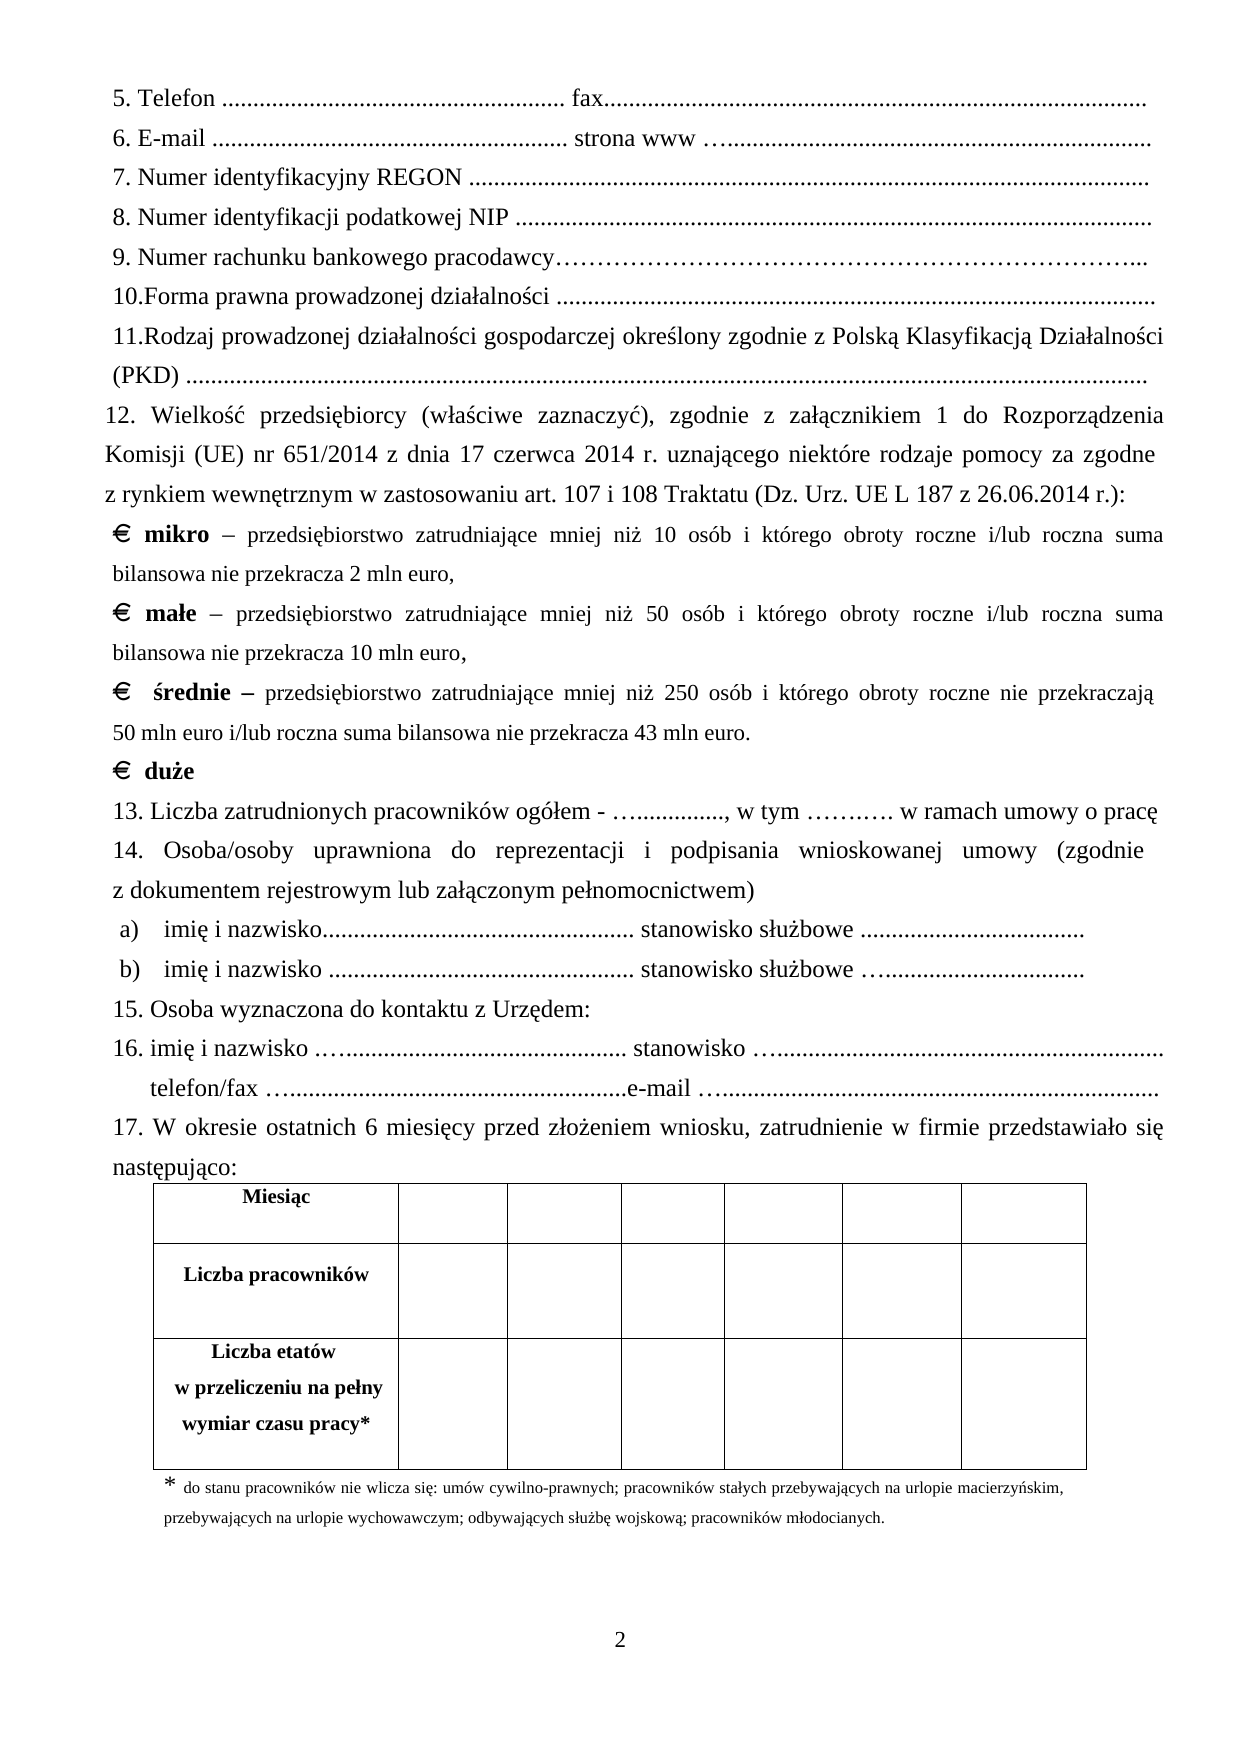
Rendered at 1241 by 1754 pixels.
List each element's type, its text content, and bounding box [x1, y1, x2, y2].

list 16. imię i nazwisko .…............................................. stanowisko ….............................................................. [112, 1025, 1165, 1064]
table_header Miesiąc [154, 1184, 398, 1242]
list 13. Liczba zatrudnionych pracowników ogółem - ….............., w tym …….…. w ramach umowy o pracę [112, 787, 1165, 827]
table_cell [962, 1244, 1086, 1338]
table_header [962, 1184, 1086, 1242]
text małe – przedsiębiorstwo zatrudniające mniej niż 50 osób i którego obroty roczne i/lub roczna suma bilansowa nie przekracza 10 mln euro, [112, 589, 1165, 669]
table_cell [962, 1339, 1086, 1469]
list 11.Rodzaj prowadzonej działalności gospodarczej określony zgodnie z Polską Klasyfikacją Działalności (PKD) .......................................................................................................................................................... [112, 312, 1165, 392]
table_cell [843, 1244, 961, 1338]
list 5. Telefon ....................................................... fax....................................................................................... [112, 75, 1165, 114]
list 6. E-mail ......................................................... strona www ….................................................................... [112, 114, 1165, 154]
list imię i nazwisko.................................................. stanowisko służbowe .................................... [119, 906, 1165, 946]
list 8. Numer identyfikacji podatkowej NIP ...................................................................................................... [112, 194, 1165, 233]
table_cell [622, 1244, 724, 1338]
table_header [725, 1184, 842, 1242]
list 17. W okresie ostatnich 6 miesięcy przed złożeniem wniosku, zatrudnienie w firmie przedstawiało się następująco: [112, 1104, 1165, 1183]
list 10.Forma prawna prowadzonej działalności ................................................................................................ [112, 273, 1165, 312]
table_header [622, 1184, 724, 1242]
list 9. Numer rachunku bankowego pracodawcy……………………………………………………………... [112, 233, 1165, 273]
table_cell [725, 1244, 842, 1338]
table_cell [725, 1339, 842, 1469]
table_cell [508, 1339, 621, 1469]
table_cell [399, 1244, 507, 1338]
table_cell [622, 1339, 724, 1469]
table_cell [508, 1244, 621, 1338]
table_header [508, 1184, 621, 1242]
table_cell Liczba etatów w przeliczeniu na pełny wymiar czasu pracy* [154, 1339, 398, 1469]
list 12. Wielkość przedsiębiorcy (właściwe zaznaczyć), zgodnie z załącznikiem 1 do Rozporządzenia Komisji (UE) nr 651/2014 z dnia 17 czerwca 2014 r. uznającego niektóre rodzaje pomocy za zgodne z rynkiem wewnętrznym w zastosowaniu art. 107 i 108 Traktatu (Dz. Urz. UE L 187 z 26.06.2014 r.): [104, 392, 1165, 510]
table_header [399, 1184, 507, 1242]
text mikro – przedsiębiorstwo zatrudniające mniej niż 10 osób i którego obroty roczne i/lub roczna suma bilansowa nie przekracza 2 mln euro, [112, 510, 1165, 589]
table_header [843, 1184, 961, 1242]
list 15. Osoba wyznaczona do kontaktu z Urzędem: [112, 985, 1165, 1025]
list 14. Osoba/osoby uprawniona do reprezentacji i podpisania wnioskowanej umowy (zgodnie z dokumentem rejestrowym lub załączonym pełnomocnictwem) [112, 827, 1165, 906]
text średnie – przedsiębiorstwo zatrudniające mniej niż 250 osób i którego obroty roczne nie przekraczają 50 mln euro i/lub roczna suma bilansowa nie przekracza 43 mln euro. [112, 669, 1165, 748]
list imię i nazwisko ................................................. stanowisko służbowe …................................ [119, 946, 1165, 985]
table_cell Liczba pracowników [154, 1244, 398, 1338]
text duże [75, 748, 1165, 787]
table_cell [843, 1339, 961, 1469]
list 7. Numer identyfikacyjny REGON ............................................................................................................. [112, 154, 1165, 194]
table_cell [399, 1339, 507, 1469]
text * do stanu pracowników nie wlicza się: umów cywilno-prawnych; pracowników stałych przebywających na urlopie macierzyńskim, przebywających na urlopie wychowawczym; odbywających służbę wojskową; pracowników młodocianych. [164, 1470, 1064, 1527]
text telefon/fax …......................................................e-mail …...................................................................... [112, 1064, 1165, 1104]
